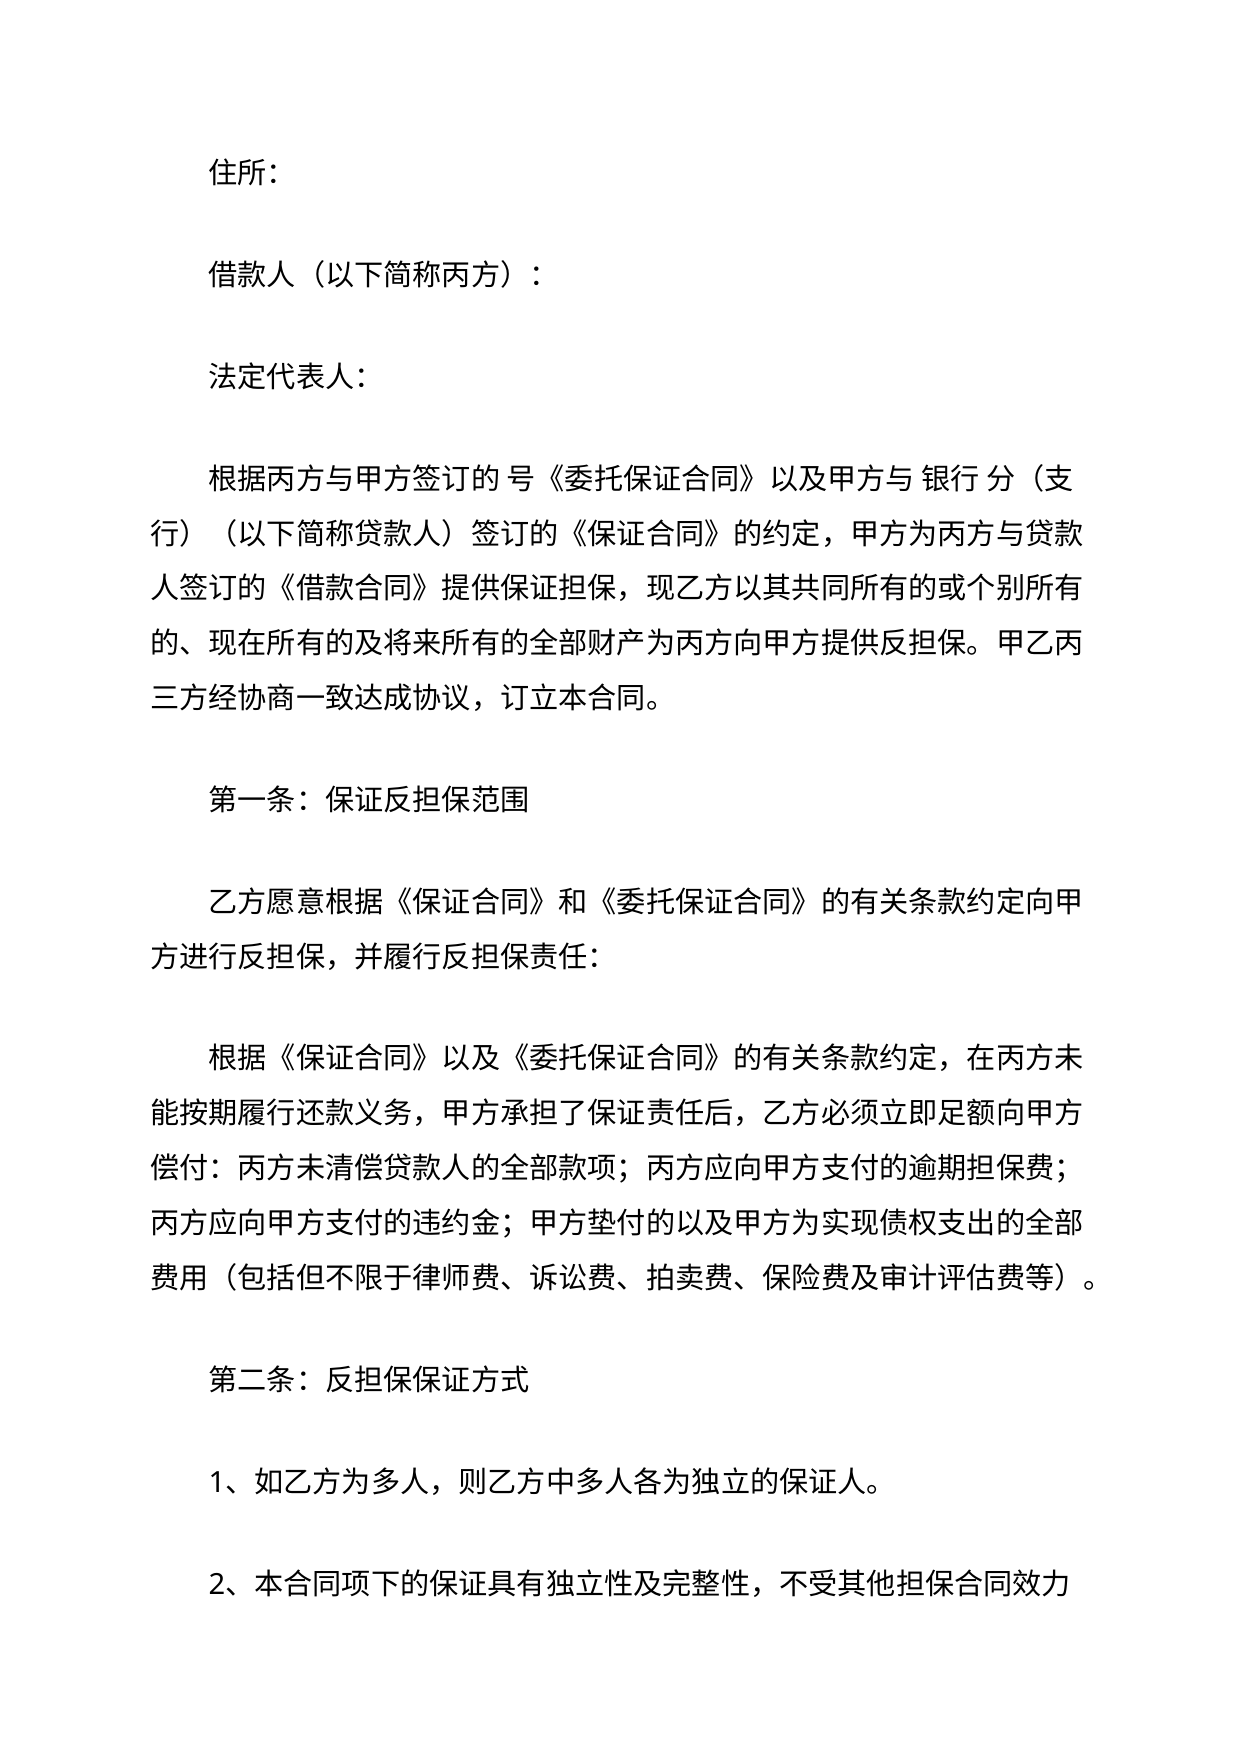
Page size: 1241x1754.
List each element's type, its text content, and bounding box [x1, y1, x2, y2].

text 住所： [150, 150, 1090, 192]
text 1、如乙方为多人，则乙方中多人各为独立的保证人。 [150, 1458, 1090, 1501]
text 第二条：反担保保证方式 [150, 1356, 1090, 1399]
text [150, 1560, 1090, 1603]
text 借款人（以下简称丙方）： [150, 252, 1090, 294]
text 根据《保证合同》以及《委托保证合同》的有关条款约定，在丙方未能按期履行还款义务，甲方承担了保证责任后，乙方必须立即足额向甲方偿付：丙方未清偿贷款人的全部款项；丙方应向甲方支付的逾期担保费；丙方应向甲方支付的违约金；甲方垫付的以及甲方为实现债权支出的全部费用（包括但不限于律师费、诉讼费、拍卖费、保险费及审计评估费等）。 [150, 1035, 1090, 1297]
text 根据丙方与甲方签订的 号《委托保证合同》以及甲方与 银行 分（支行）（以下简称贷款人）签订的《保证合同》的约定，甲方为丙方与贷款人签订的《借款合同》提供保证担保，现乙方以其共同所有的或个别所有的、现在所有的及将来所有的全部财产为丙方向甲方提供反担保。甲乙丙三方经协商一致达成协议，订立本合同。 [150, 455, 1090, 717]
text 法定代表人： [150, 353, 1090, 396]
text 第一条：保证反担保范围 [150, 777, 1090, 819]
text 乙方愿意根据《保证合同》和《委托保证合同》的有关条款约定向甲方进行反担保，并履行反担保责任： [150, 878, 1090, 976]
